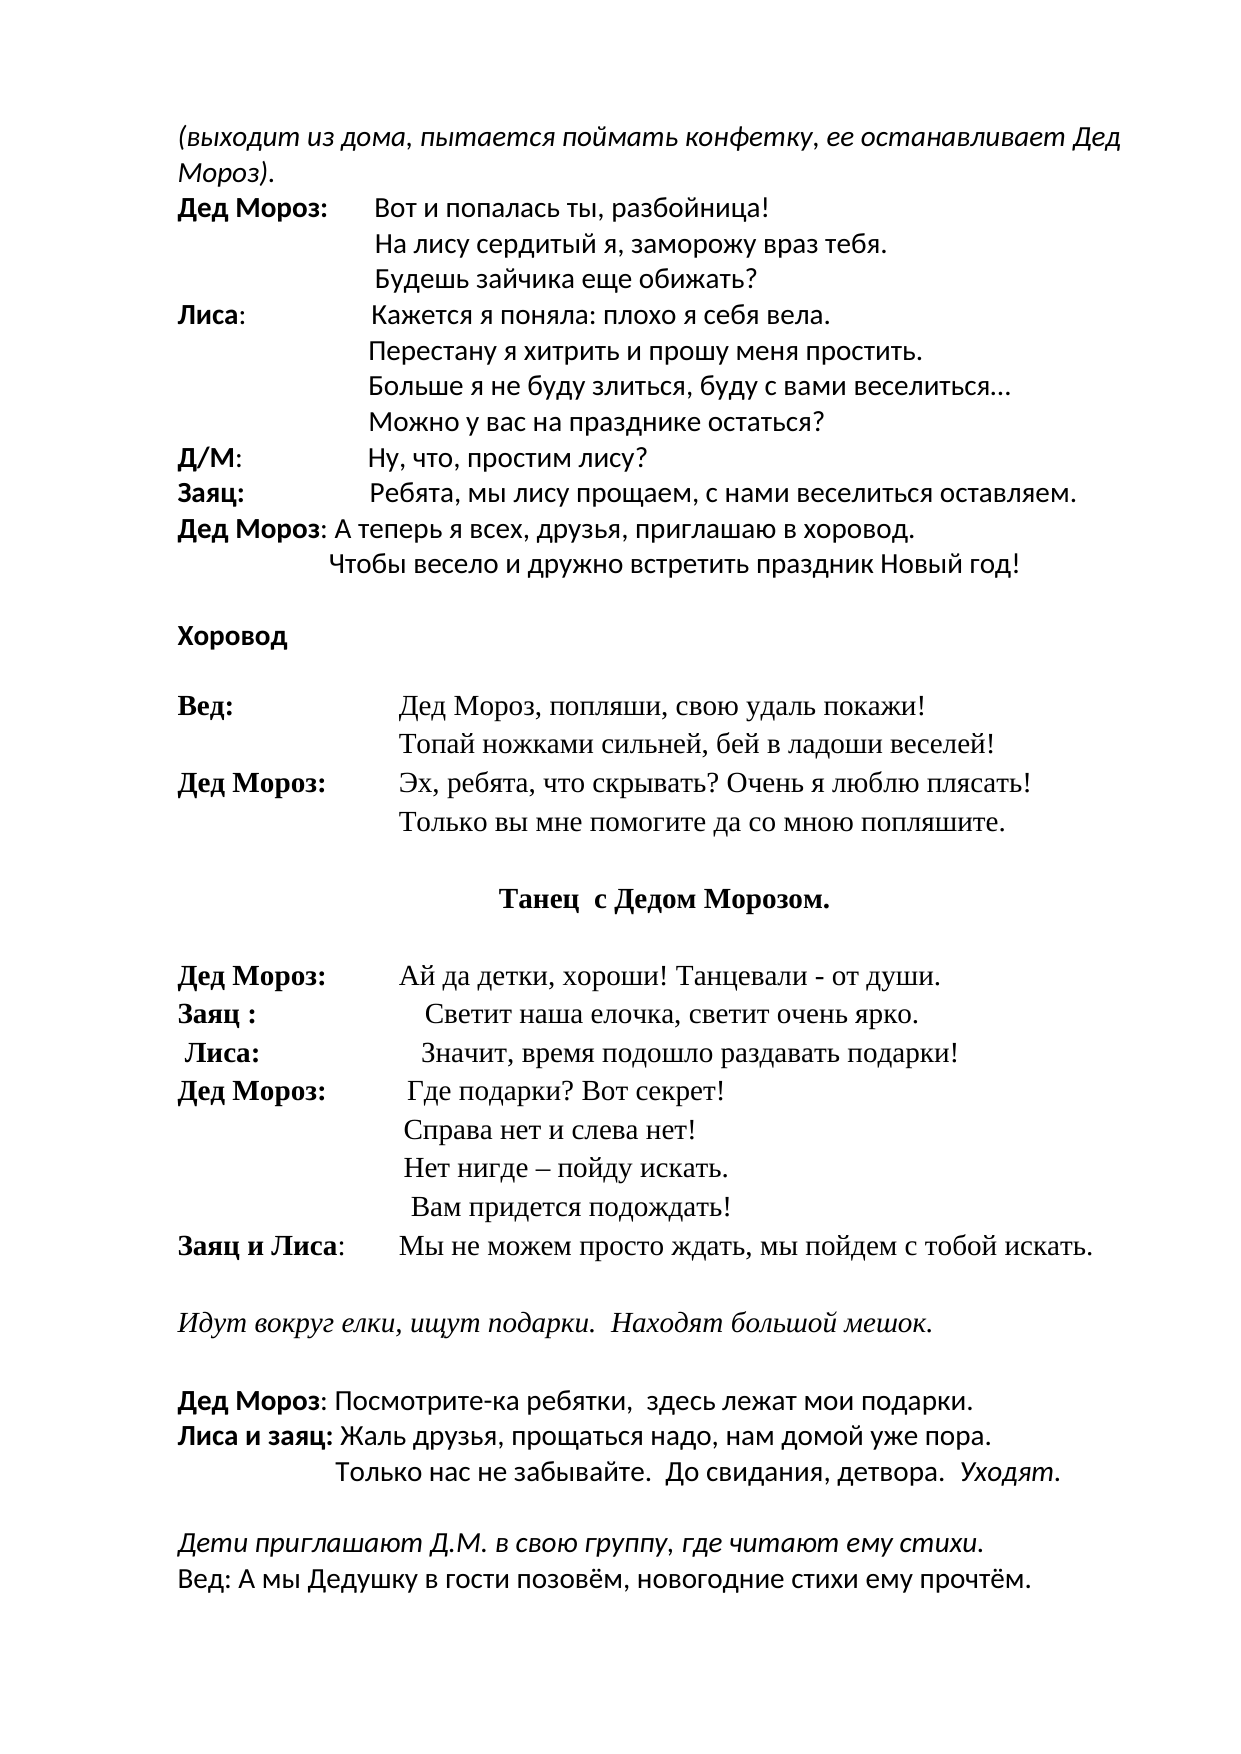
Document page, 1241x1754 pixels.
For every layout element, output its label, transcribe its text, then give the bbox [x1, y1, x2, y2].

text Хоровод [177, 617, 1152, 652]
text Дед Мороз: Посмотрите-ка ребятки, здесь лежат мои подарки. [177, 1382, 1152, 1417]
text Дед Мороз: Вот и попалась ты, разбойница! [177, 189, 1152, 225]
text Дед Мороз: Ай да детки, хороши! Танцевали - от души. [177, 958, 1152, 991]
text Лиса и заяц: Жаль друзья, прощаться надо, нам домой уже пора. Только нас не забывайте. До свидания, детвора. Уходят. [177, 1417, 1152, 1489]
text Лиса: Значит, время подошло раздавать подарки! [177, 1035, 1152, 1068]
text На лису сердитый я, заморожу враз тебя. [177, 225, 1152, 261]
text Дед Мороз: Эх, ребята, что скрывать? Очень я люблю плясать! [177, 765, 1152, 799]
text Дед Мороз: А теперь я всех, друзья, приглашаю в хоровод. Чтобы весело и дружно встретить праздник Новый год! [177, 510, 1152, 581]
text Справа нет и слева нет! [177, 1112, 1152, 1146]
text Заяц: Ребята, мы лису прощаем, с нами веселиться оставляем. [177, 474, 1152, 510]
text Заяц и Лиса: Мы не можем просто ждать, мы пойдем с тобой искать. [177, 1228, 1152, 1261]
text Больше я не буду злиться, буду с вами веселиться… [177, 367, 1152, 403]
text Дети приглашают Д.М. в свою группу, где читают ему стихи. [177, 1524, 1152, 1560]
text Будешь зайчика еще обижать? [177, 261, 1152, 296]
text Вед: А мы Дедушку в гости позовём, новогодние стихи ему прочтём. [177, 1560, 1152, 1596]
text Д/М: Ну, что, простим лису? [177, 439, 1152, 474]
text (выходит из дома, пытается поймать конфетку, ее останавливает Дед Мороз). [177, 118, 1152, 189]
text Перестану я хитрить и прошу меня простить. [177, 332, 1152, 367]
text Заяц : Светит наша елочка, светит очень ярко. [177, 996, 1152, 1030]
text Танец с Дедом Морозом. [177, 881, 1152, 914]
text Топай ножками сильней, бей в ладоши веселей! [325, 727, 1152, 760]
text Дед Мороз: Где подарки? Вот секрет! [177, 1073, 1152, 1107]
text Лиса: Кажется я поняла: плохо я себя вела. [177, 296, 1152, 332]
text Нет нигде – пойду искать. [177, 1151, 1152, 1184]
text Только вы мне помогите да со мною попляшите. [325, 804, 1152, 837]
text Можно у вас на празднике остаться? [177, 403, 1152, 439]
text Идут вокруг елки, ищут подарки. Находят большой мешок. [177, 1305, 1152, 1338]
text Вам придется подождать! [177, 1189, 1152, 1223]
text Вед: Дед Мороз, попляши, свою удаль покажи! [177, 688, 1152, 722]
